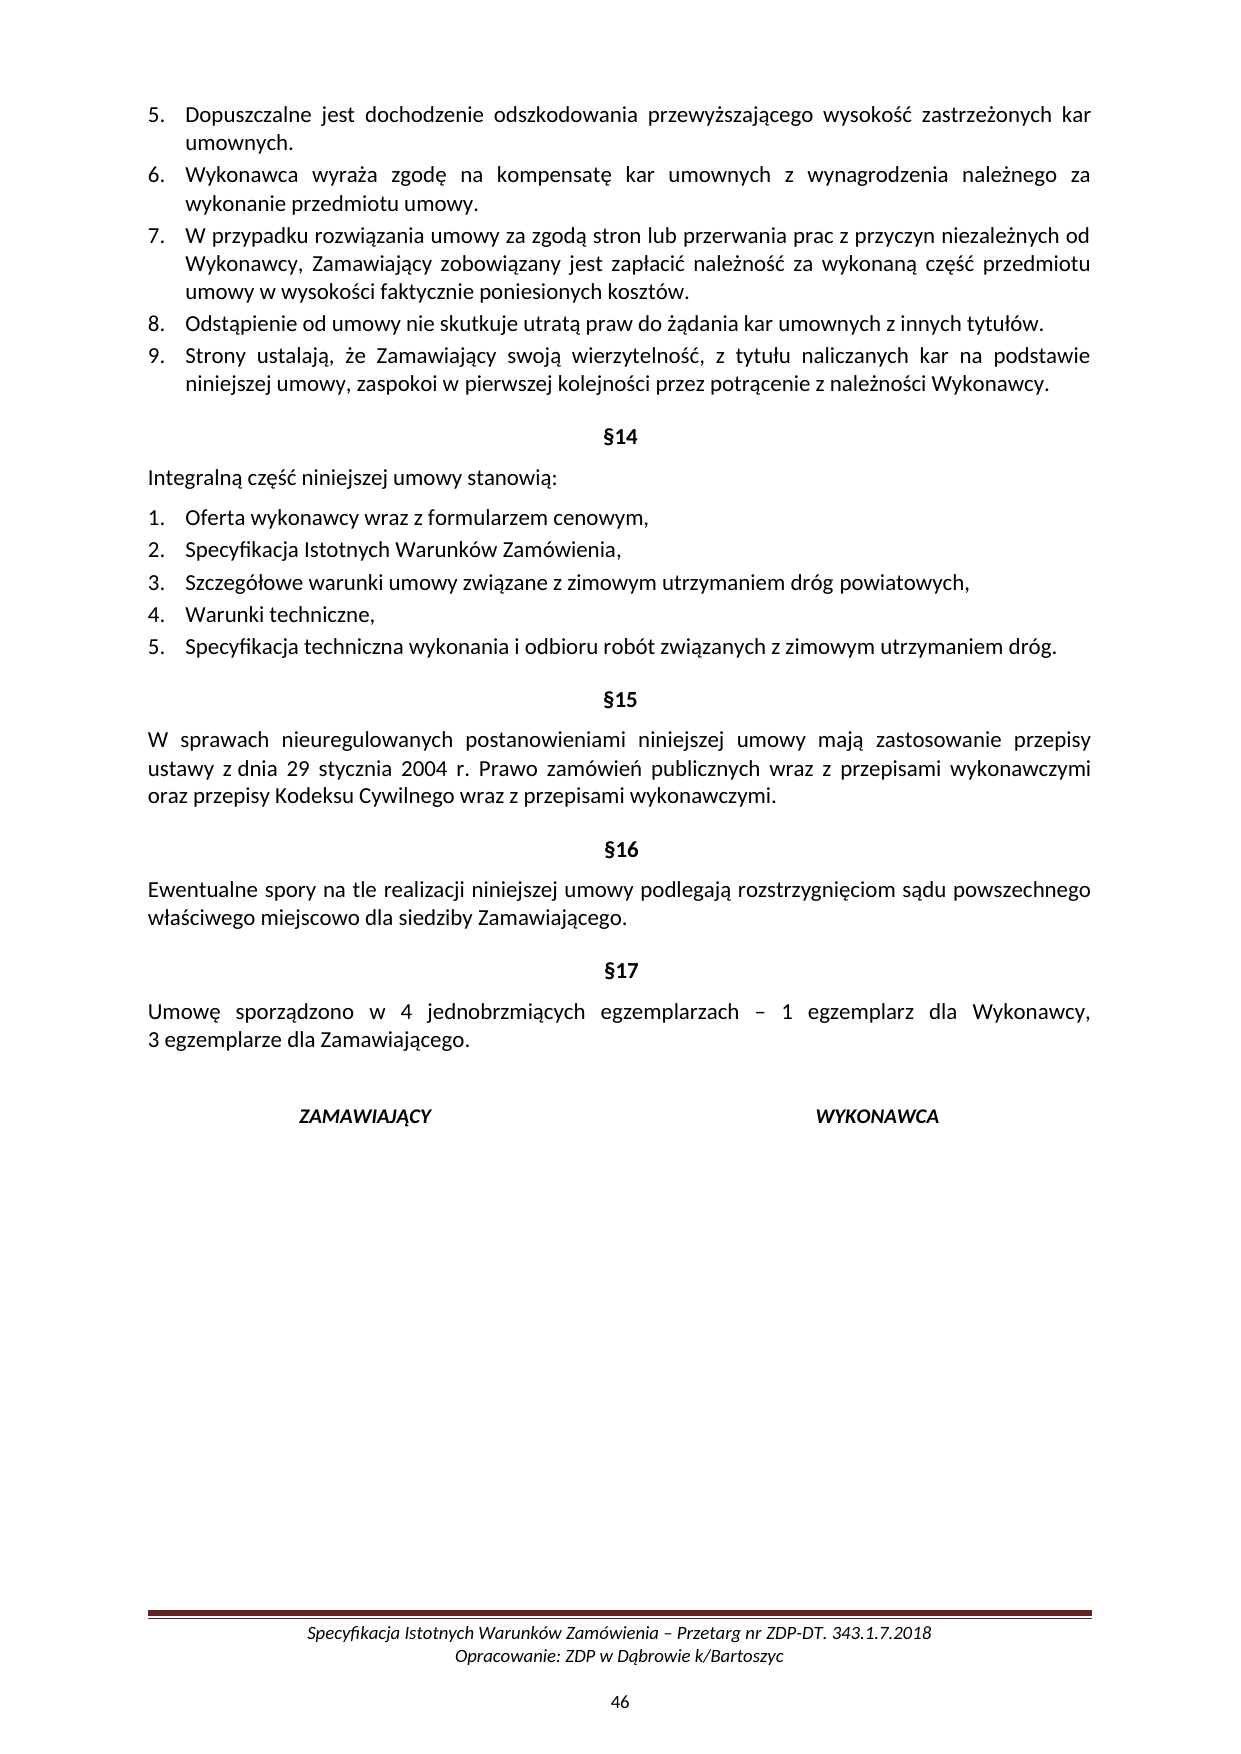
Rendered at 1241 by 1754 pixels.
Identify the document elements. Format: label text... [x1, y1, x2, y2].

text ZAMAWIAJĄCY WYKONAWCA [148, 1104, 1092, 1129]
list Dopuszczalne jest dochodzenie odszkodowania przewyższającego wysokość zastrzeżonych kar umownych. [148, 100, 1092, 156]
text Integralną część niniejszej umowy stanowią: [148, 463, 1092, 491]
list Oferta wykonawcy wraz z formularzem cenowym, [148, 503, 1092, 531]
list Warunki techniczne, [148, 600, 1092, 628]
list Specyfikacja techniczna wykonania i odbioru robót związanych z zimowym utrzymaniem dróg. [148, 632, 1092, 660]
text §14 [148, 422, 1092, 450]
text Umowę sporządzono w 4 jednobrzmiących egzemplarzach – 1 egzemplarz dla Wykonawcy, 3 egzemplarze dla Zamawiającego. [148, 997, 1092, 1053]
list Strony ustalają, że Zamawiający swoją wierzytelność, z tytułu naliczanych kar na podstawie niniejszej umowy, zaspokoi w pierwszej kolejności przez potrącenie z należności Wykonawcy. [148, 341, 1092, 397]
text §15 [148, 685, 1092, 713]
text §17 [150, 956, 1092, 984]
list Wykonawca wyraża zgodę na kompensatę kar umownych z wynagrodzenia należnego za wykonanie przedmiotu umowy. [148, 161, 1092, 217]
list Specyfikacja Istotnych Warunków Zamówienia, [148, 536, 1092, 563]
text Ewentualne spory na tle realizacji niniejszej umowy podlegają rozstrzygnięciom sądu powszechnego właściwego miejscowo dla siedziby Zamawiającego. [148, 875, 1092, 931]
list Szczegółowe warunki umowy związane z zimowym utrzymaniem dróg powiatowych, [148, 568, 1092, 596]
list W przypadku rozwiązania umowy za zgodą stron lub przerwania prac z przyczyn niezależnych od Wykonawcy, Zamawiający zobowiązany jest zapłacić należność za wykonaną część przedmiotu umowy w wysokości faktycznie poniesionych kosztów. [148, 221, 1092, 305]
text §16 [150, 835, 1092, 863]
text W sprawach nieuregulowanych postanowieniami niniejszej umowy mają zastosowanie przepisy ustawy z dnia 29 stycznia 2004 r. Prawo zamówień publicznych wraz z przepisami wykonawczymi oraz przepisy Kodeksu Cywilnego wraz z przepisami wykonawczymi. [148, 726, 1092, 810]
list Odstąpienie od umowy nie skutkuje utratą praw do żądania kar umownych z innych tytułów. [148, 309, 1092, 337]
